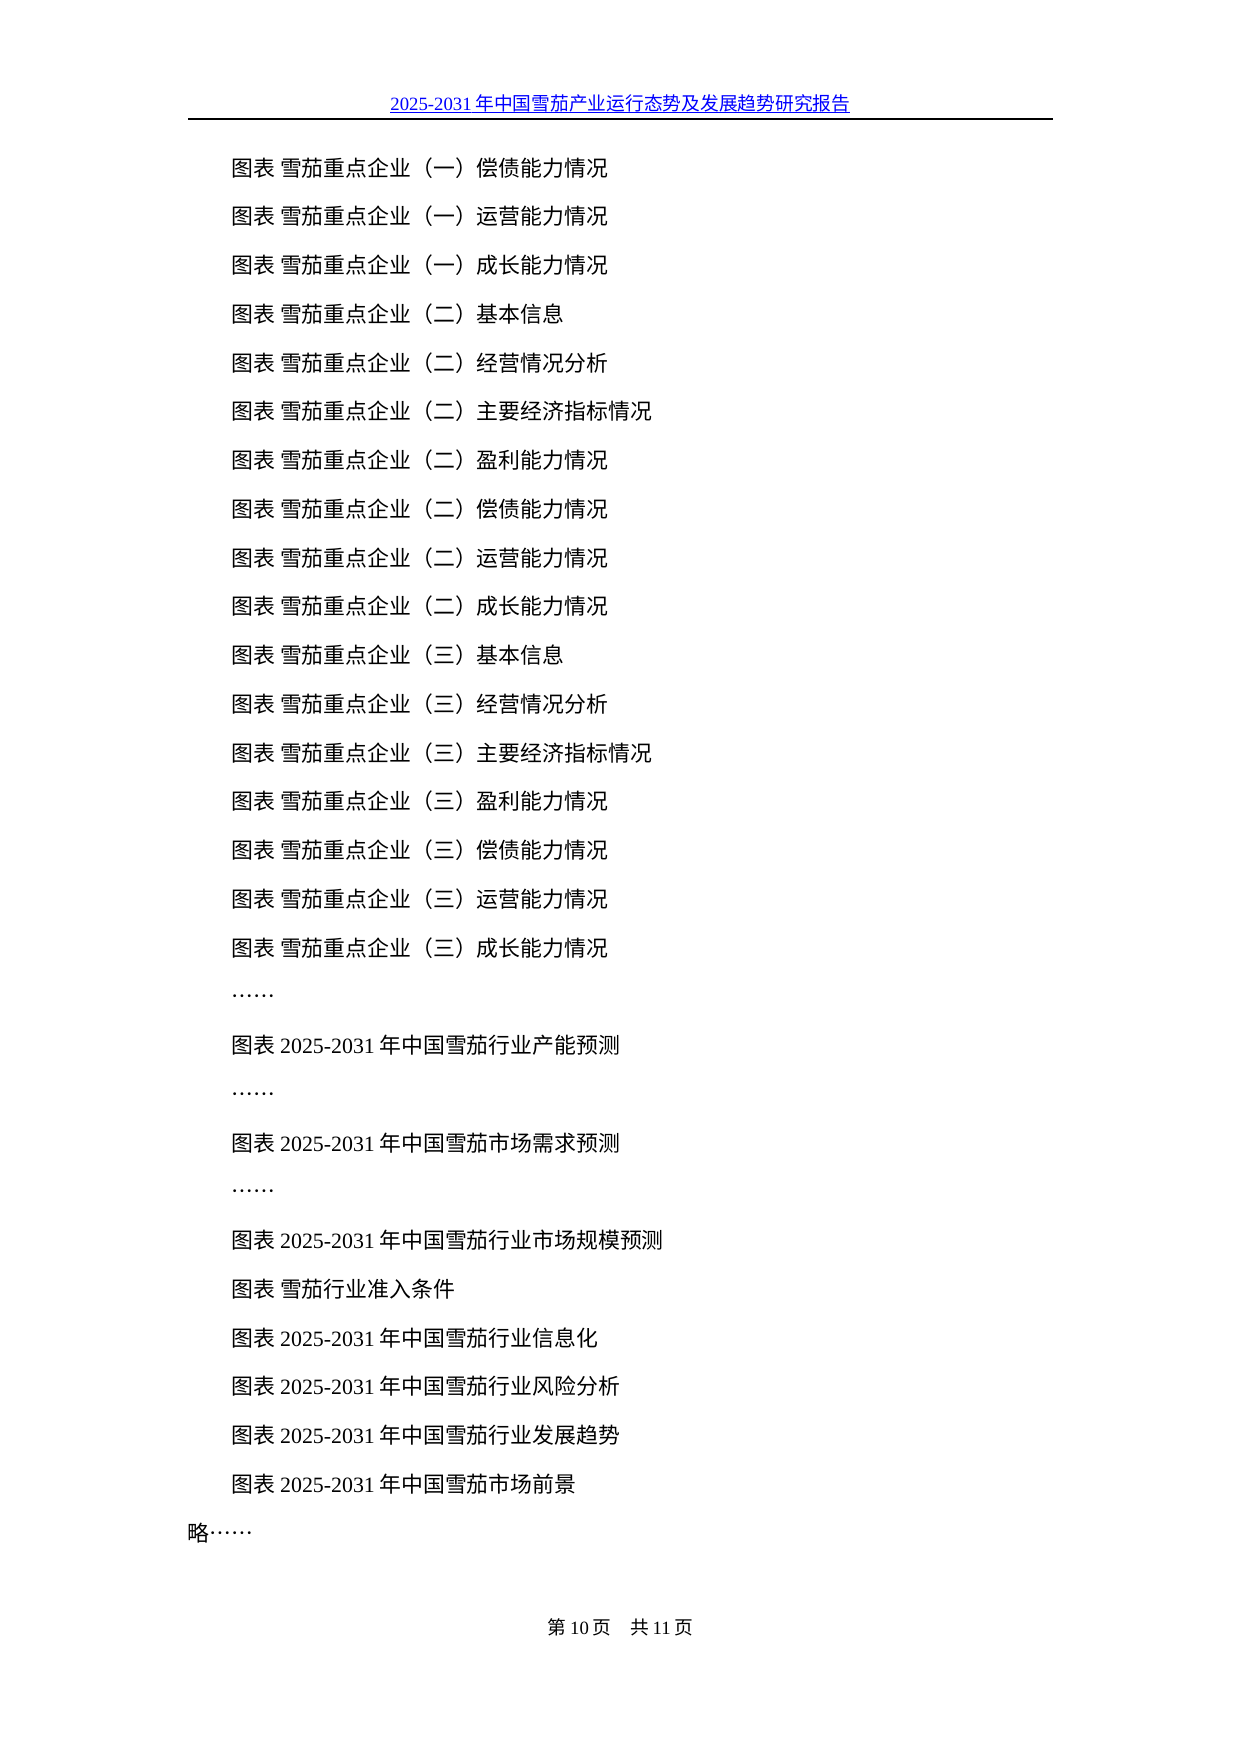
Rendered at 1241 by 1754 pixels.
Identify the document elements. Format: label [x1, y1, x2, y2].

text [187, 150, 1053, 1548]
